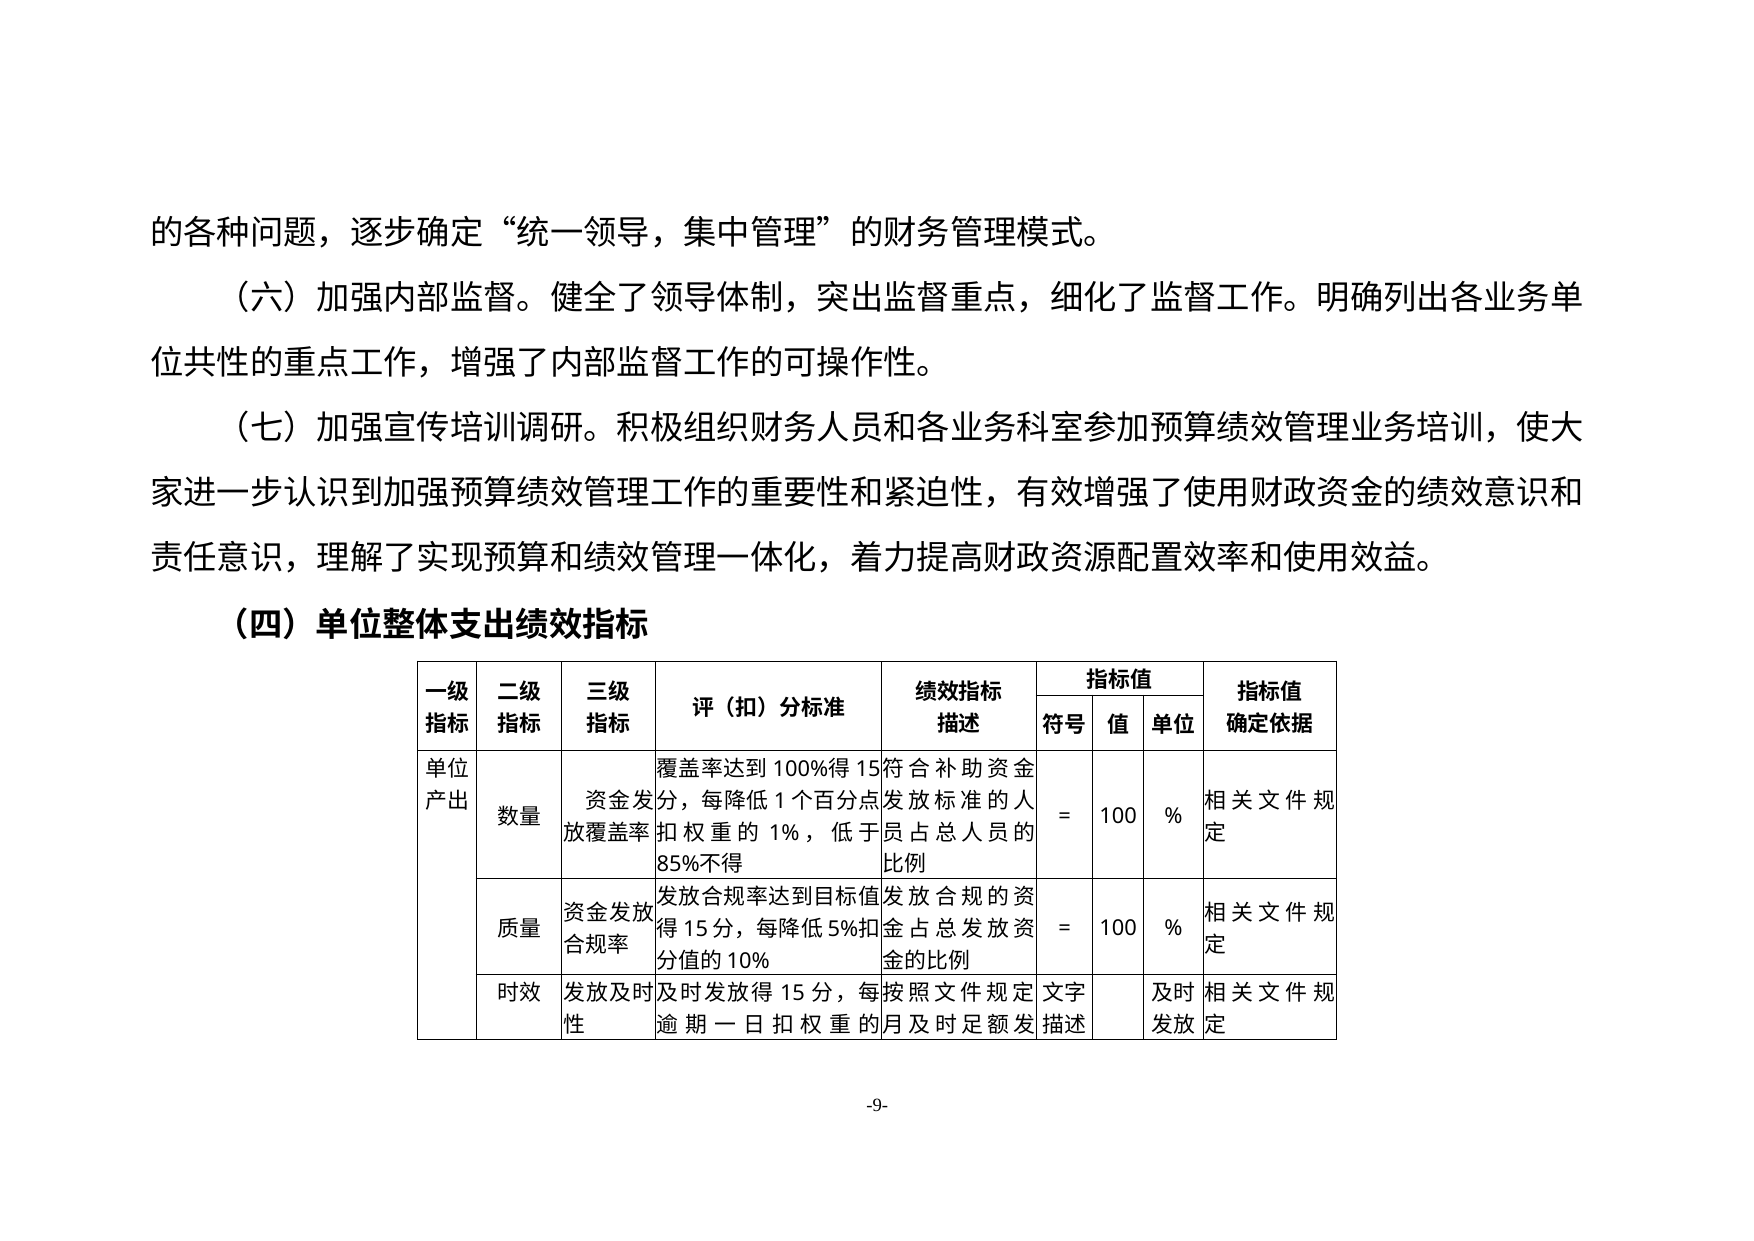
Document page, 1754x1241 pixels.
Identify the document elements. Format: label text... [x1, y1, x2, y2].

table_cell = [1037, 751, 1092, 878]
table_cell 及时发放 [1144, 975, 1203, 1039]
table_cell 相关文件规定 [1204, 975, 1336, 1039]
table_cell 100 [1093, 751, 1143, 878]
table_cell = [1037, 879, 1092, 974]
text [150, 198, 1604, 263]
table_header 指标值 [1037, 662, 1203, 694]
table_cell 单位产出 [418, 751, 476, 1039]
table_header 指标值 确定依据 [1204, 662, 1336, 750]
text （七）加强宣传培训调研。积极组织财务人员和各业务科室参加预算绩效管理业务培训，使大家进一步认识到加强预算绩效管理工作的重要性和紧迫性，有效增强了使用财政资金的绩效意识和责任意识，理解了实现预算和绩效管理一体化，着力提高财政资源配置效率和使用效益。 [150, 393, 1604, 588]
table_header 绩效指标 描述 [882, 662, 1036, 750]
table_cell 100 [1093, 879, 1143, 974]
text （六）加强内部监督。健全了领导体制，突出监督重点，细化了监督工作。明确列出各业务单位共性的重点工作，增强了内部监督工作的可操作性。 [150, 263, 1604, 393]
table_cell % [1144, 879, 1203, 974]
table_cell 值 [1093, 696, 1143, 750]
table_cell 单位 [1144, 696, 1203, 750]
table_cell 相关文件规定 [1204, 751, 1336, 878]
table_cell 资金发放合规率 [562, 879, 655, 974]
table_cell 数量 [477, 751, 561, 878]
table_header 评（扣）分标准 [656, 662, 881, 750]
table_header 三级 指标 [562, 662, 655, 750]
table_cell 发放合规的资金占总发放资金的比例 [882, 879, 1036, 974]
table_cell 资金发放覆盖率 [562, 751, 655, 878]
table_cell 发放及时性 [562, 975, 655, 1039]
table_cell 文字描述 [1037, 975, 1092, 1039]
table_cell % [1144, 751, 1203, 878]
table_header 二级 指标 [477, 662, 561, 750]
table_cell 及时发放得15分，每逾期一日扣权重的1%，逾期超过5天不得分 [656, 975, 881, 1039]
table_cell 质量 [477, 879, 561, 974]
text （四）单位整体支出绩效指标 [150, 588, 1604, 648]
table_cell 符合补助资金发放标准的人员占总人员的比例 [882, 751, 1036, 878]
table_cell 符号 [1037, 696, 1092, 750]
table_cell 按照文件规定月及时足额发放补助资金 [882, 975, 1036, 1039]
table_cell [1093, 975, 1143, 1039]
table_cell 覆盖率达到100%得15分，每降低1个百分点扣权重的1%，低于85%不得 [656, 751, 881, 878]
table_cell 相关文件规定 [1204, 879, 1336, 974]
table_cell 发放合规率达到目标值得15分，每降低5%扣分值的10% [656, 879, 881, 974]
table_header 一级指标 [418, 662, 476, 750]
table_cell 时效 [477, 975, 561, 1039]
